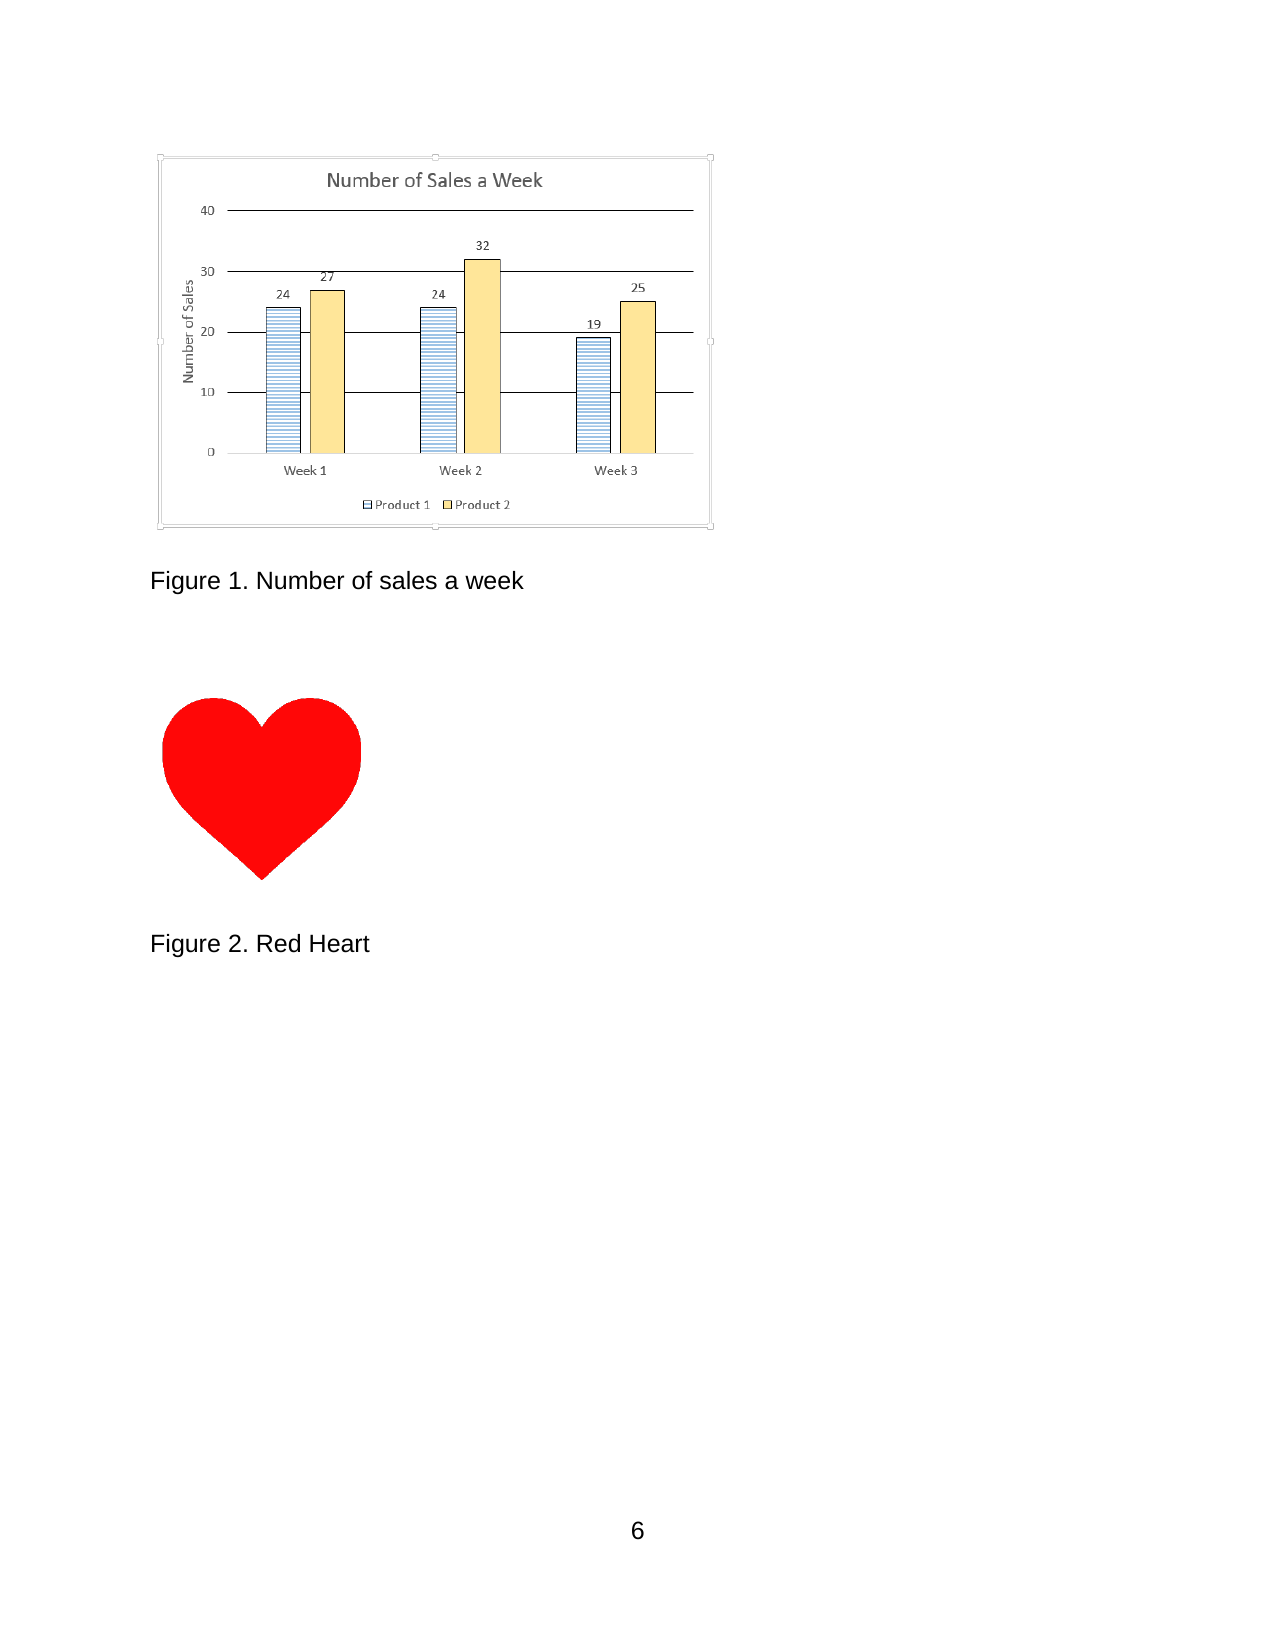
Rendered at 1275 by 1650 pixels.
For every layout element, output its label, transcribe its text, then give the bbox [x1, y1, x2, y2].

text Figure 2. Red Heart [150, 929, 1125, 958]
picture [150, 677, 373, 901]
text Figure 1. Number of sales a week [150, 566, 1125, 595]
picture [150, 150, 719, 538]
